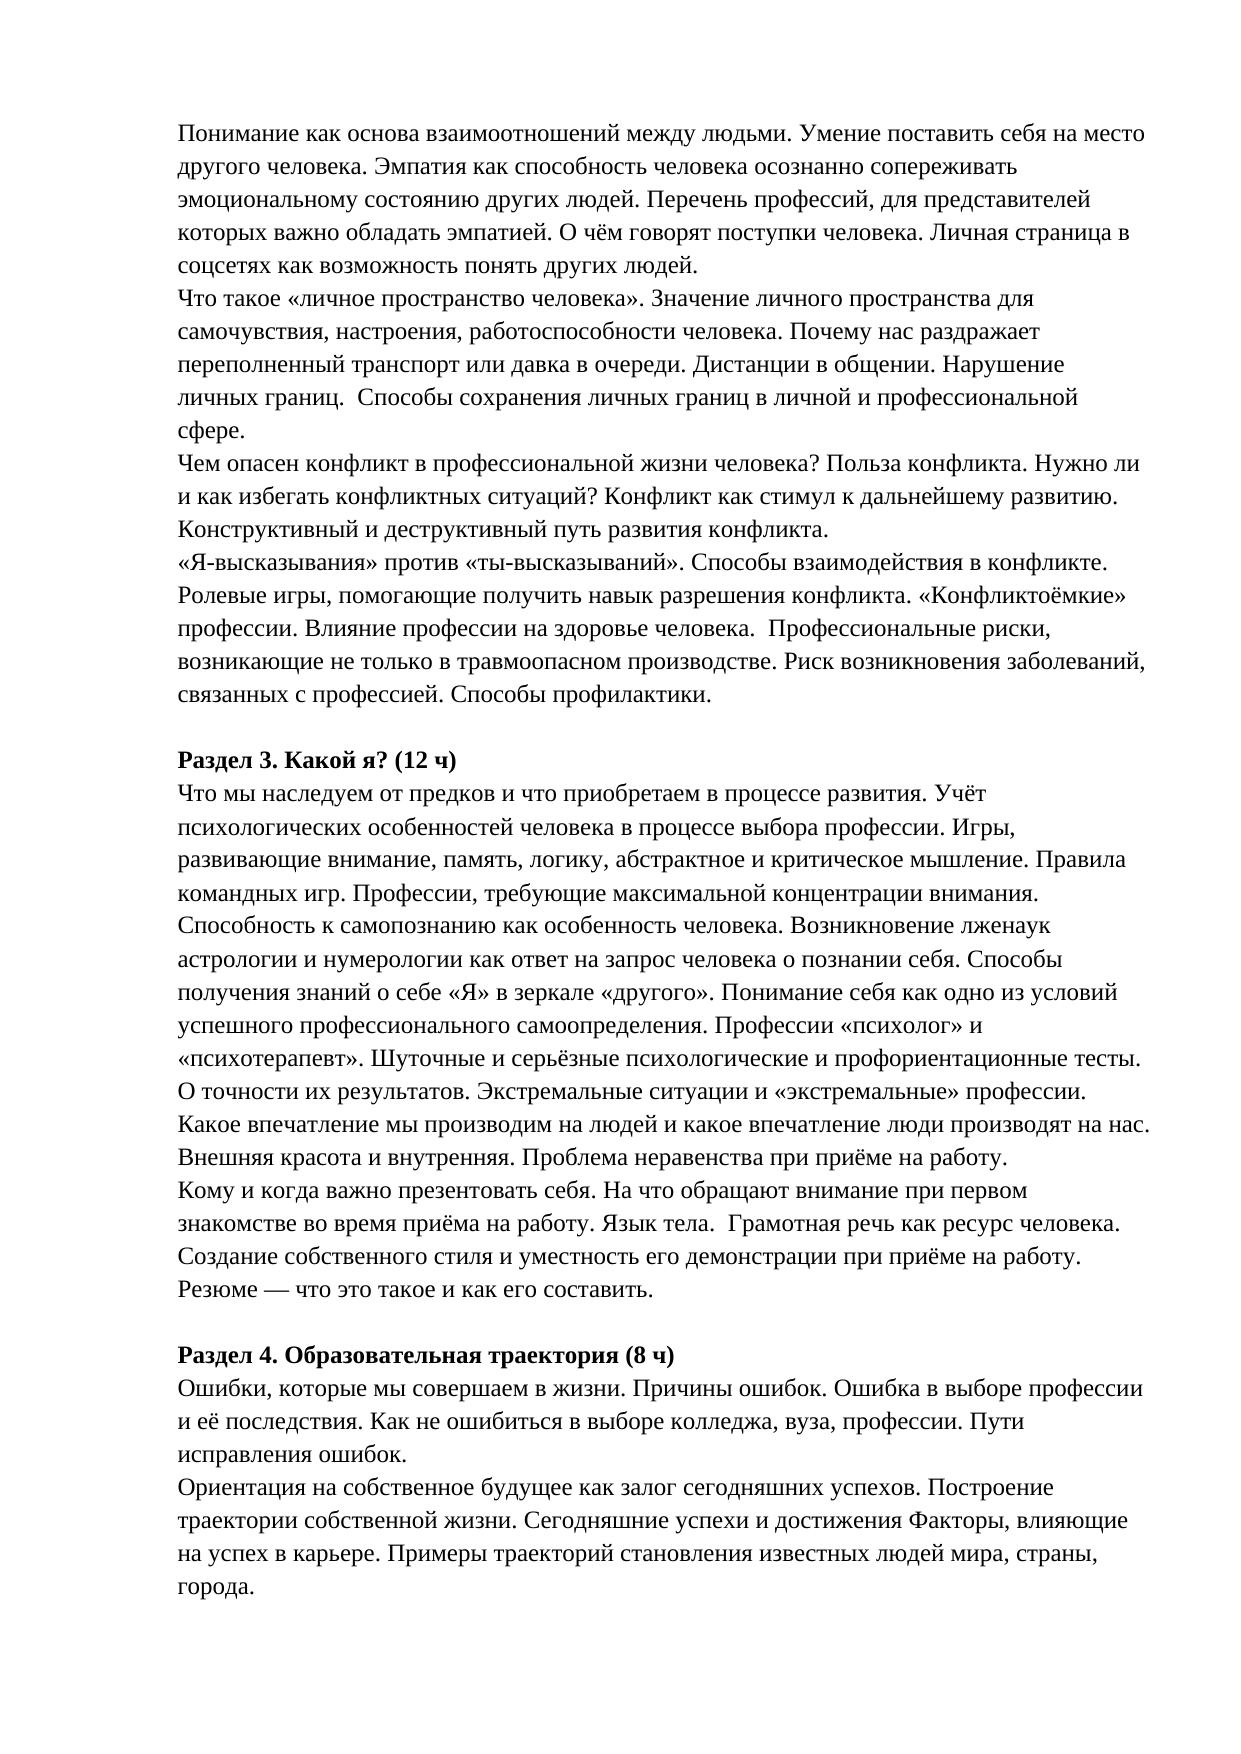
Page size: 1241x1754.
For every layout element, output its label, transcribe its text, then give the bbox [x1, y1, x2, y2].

text Раздел 4. Образовательная траектория (8 ч) [177, 1340, 1152, 1369]
text Чем опасен конфликт в профессиональной жизни человека? Польза конфликта. Нужно ли и как избегать конфликтных ситуаций? Конфликт как стимул к дальнейшему развитию. Конструктивный и деструктивный путь развития конфликта. [177, 448, 1152, 543]
text Что такое «личное пространство человека». Значение личного пространства для самочувствия, настроения, работоспособности человека. Почему нас раздражает переполненный транспорт или давка в очереди. Дистанции в общении. Нарушение личных границ. Способы сохранения личных границ в личной и профессиональной сфере. [177, 283, 1152, 444]
text Ошибки, которые мы совершаем в жизни. Причины ошибок. Ошибка в выборе профессии и её последствия. Как не ошибиться в выборе колледжа, вуза, профессии. Пути исправления ошибок. [177, 1373, 1152, 1468]
text Способность к самопознанию как особенность человека. Возникновение лженаук астрологии и нумерологии как ответ на запрос человека о познании себя. Способы получения знаний о себе «Я» в зеркале «другого». Понимание себя как одно из условий успешного профессионального самоопределения. Профессии «психолог» и «психотерапевт». Шуточные и серьёзные психологические и профориентационные тесты. О точности их результатов. Экстремальные ситуации и «экстремальные» профессии. [177, 911, 1152, 1104]
text Понимание как основа взаимоотношений между людьми. Умение поставить себя на место другого человека. Эмпатия как способность человека осознанно сопереживать эмоциональному состоянию других людей. Перечень профессий, для представителей которых важно обладать эмпатией. О чём говорят поступки человека. Личная страница в соцсетях как возможность понять других людей. [177, 118, 1152, 279]
text Кому и когда важно презентовать себя. На что обращают внимание при первом знакомстве во время приёма на работу. Язык тела. Грамотная речь как ресурс человека. Создание собственного стиля и уместность его демонстрации при приёме на работу. Резюме — что это такое и как его составить. [177, 1175, 1152, 1303]
text Ориентация на собственное будущее как залог сегодняшних успехов. Построение траектории собственной жизни. Сегодняшние успехи и достижения Факторы, влияющие на успех в карьере. Примеры траекторий становления известных людей мира, страны, города. [177, 1472, 1152, 1600]
text Какое впечатление мы производим на людей и какое впечатление люди производят на нас. Внешняя красота и внутренняя. Проблема неравенства при приёме на работу. [177, 1109, 1152, 1171]
text Раздел 3. Какой я? (12 ч) [177, 746, 1152, 774]
text «Я-высказывания» против «ты-высказываний». Способы взаимодействия в конфликте. Ролевые игры, помогающие получить навык разрешения конфликта. «Конфликтоёмкие» профессии. Влияние профессии на здоровье человека. Профессиональные риски, возникающие не только в травмоопасном производстве. Риск возникновения заболеваний, связанных с профессией. Способы профилактики. [177, 547, 1152, 708]
text Что мы наследуем от предков и что приобретаем в процессе развития. Учёт психологических особенностей человека в процессе выбора профессии. Игры, развивающие внимание, память, логику, абстрактное и критическое мышление. Правила командных игр. Профессии, требующие максимальной концентрации внимания. [177, 778, 1152, 906]
